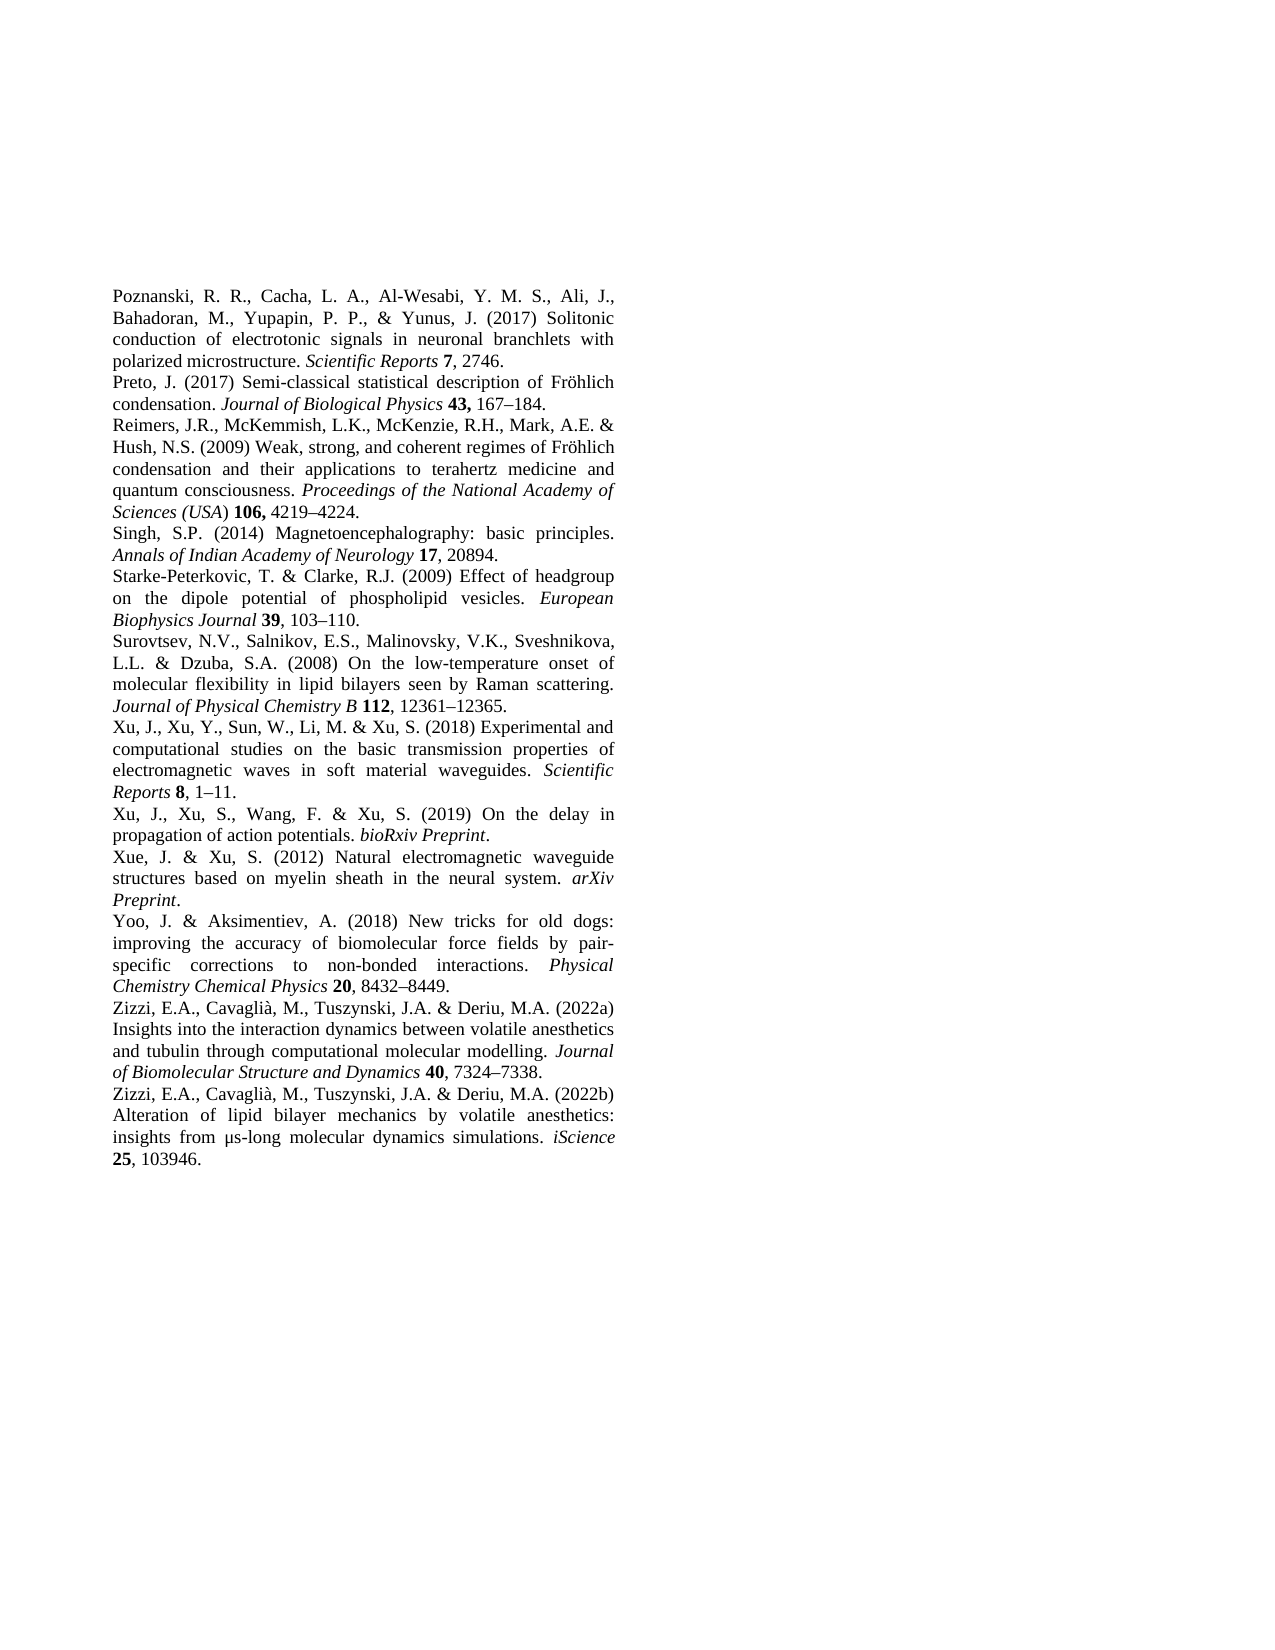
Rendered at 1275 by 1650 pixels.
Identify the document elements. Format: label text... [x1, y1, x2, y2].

text Starke-Peterkovic, T. & Clarke, R.J. (2009) Effect of headgroup on the dipole potential of phospholipid vesicles. European Biophysics Journal 39, 103–110. [112, 565, 615, 630]
text Preto, J. (2017) Semi-classical statistical description of Fröhlich condensation. Journal of Biological Physics 43, 167–184. [112, 371, 615, 414]
text Xu, J., Xu, Y., Sun, W., Li, M. & Xu, S. (2018) Experimental and computational studies on the basic transmission properties of electromagnetic waves in soft material waveguides. Scientific Reports 8, 1–11. [112, 716, 615, 802]
text Zizzi, E.A., Cavaglià, M., Tuszynski, J.A. & Deriu, M.A. (2022b) Alteration of lipid bilayer mechanics by volatile anesthetics: insights from μs-long molecular dynamics simulations. iScience 25, 103946. [112, 1083, 615, 1169]
text Reimers, J.R., McKemmish, L.K., McKenzie, R.H., Mark, A.E. & Hush, N.S. (2009) Weak, strong, and coherent regimes of Fröhlich condensation and their applications to terahertz medicine and quantum consciousness. Proceedings of the National Academy of Sciences (USA) 106, 4219–4224. [112, 414, 615, 522]
text Xue, J. & Xu, S. (2012) Natural electromagnetic waveguide structures based on myelin sheath in the neural system. arXiv Preprint. [112, 846, 615, 910]
text Surovtsev, N.V., Salnikov, E.S., Malinovsky, V.K., Sveshnikova, L.L. & Dzuba, S.A. (2008) On the low-temperature onset of molecular flexibility in lipid bilayers seen by Raman scattering. Journal of Physical Chemistry B 112, 12361–12365. [112, 630, 615, 716]
text Xu, J., Xu, S., Wang, F. & Xu, S. (2019) On the delay in propagation of action potentials. bioRxiv Preprint. [112, 802, 615, 846]
text Poznanski, R. R., Cacha, L. A., Al-Wesabi, Y. M. S., Ali, J., Bahadoran, M., Yupapin, P. P., & Yunus, J. (2017) Solitonic conduction of electrotonic signals in neuronal branchlets with polarized microstructure. Scientific Reports 7, 2746. [112, 285, 615, 371]
text Yoo, J. & Aksimentiev, A. (2018) New tricks for old dogs: improving the accuracy of biomolecular force fields by pair-specific corrections to non-bonded interactions. Physical Chemistry Chemical Physics 20, 8432–8449. [112, 910, 615, 997]
text Singh, S.P. (2014) Magnetoencephalography: basic principles. Annals of Indian Academy of Neurology 17, 20894. [112, 522, 615, 565]
text Zizzi, E.A., Cavaglià, M., Tuszynski, J.A. & Deriu, M.A. (2022a) Insights into the interaction dynamics between volatile anesthetics and tubulin through computational molecular modelling. Journal of Biomolecular Structure and Dynamics 40, 7324–7338. [112, 997, 615, 1083]
